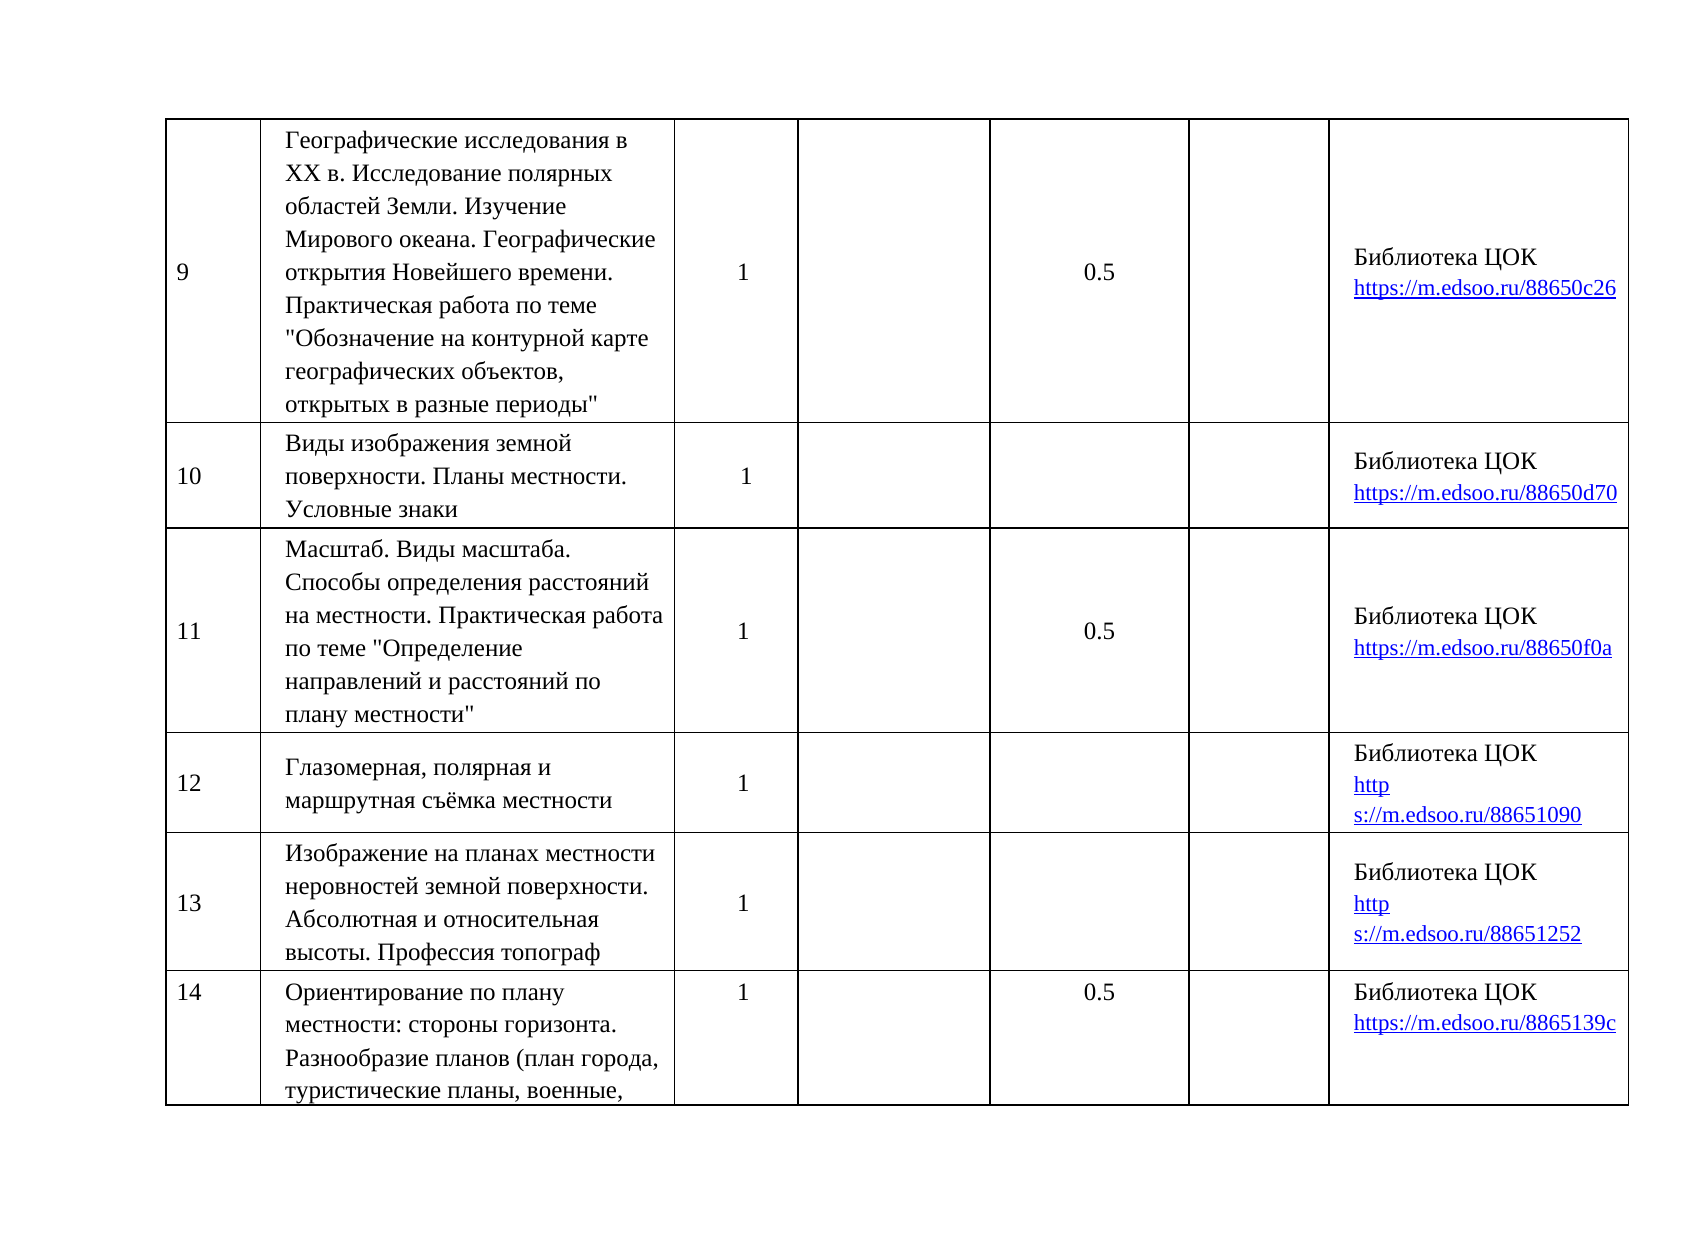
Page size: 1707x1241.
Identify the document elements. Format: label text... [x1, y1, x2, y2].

table_cell [991, 833, 1188, 970]
table_cell Библиотека ЦОК https://m.edsoo.ru/88651252 [1330, 833, 1628, 970]
table_cell 0.5 [991, 529, 1188, 732]
table_cell Библиотека ЦОК https://m.edsoo.ru/88650d70 [1330, 423, 1628, 527]
table_cell 0.5 [991, 971, 1188, 1104]
table_cell [991, 733, 1188, 831]
table_cell 10 [167, 423, 260, 527]
table_cell 14 [167, 971, 260, 1104]
table_cell [799, 120, 989, 422]
table_cell 1 [675, 833, 797, 970]
table_cell [799, 971, 989, 1104]
table_cell Масштаб. Виды масштаба. Способы определения расстояний на местности. Практическая работа по теме "Определение направлений и расстояний по плану местности" [261, 529, 674, 732]
table_cell Библиотека ЦОК https://m.edsoo.ru/88650c26 [1330, 120, 1628, 422]
table_cell [799, 423, 989, 527]
table_cell 1 [675, 971, 797, 1104]
table_cell Библиотека ЦОК https://m.edsoo.ru/88650f0a [1330, 529, 1628, 732]
table_cell 13 [167, 833, 260, 970]
table_cell 1 [675, 120, 797, 422]
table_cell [261, 971, 674, 1104]
table_cell 1 [675, 733, 797, 831]
table_cell [991, 423, 1188, 527]
table_cell 9 [167, 120, 260, 422]
table_cell [1190, 833, 1328, 970]
table_cell Глазомерная, полярная и маршрутная съёмка местности [261, 733, 674, 831]
table_cell 1 [675, 423, 797, 527]
table_cell [799, 733, 989, 831]
table_cell Виды изображения земной поверхности. Планы местности. Условные знаки [261, 423, 674, 527]
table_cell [1330, 971, 1628, 1104]
table_cell Географические исследования в ХХ в. Исследование полярных областей Земли. Изучение Мирового океана. Географические открытия Новейшего времени. Практическая работа по теме "Обозначение на контурной карте географических объектов, открытых в разные периоды" [261, 120, 674, 422]
table_cell [1190, 120, 1328, 422]
table_cell Изображение на планах местности неровностей земной поверхности. Абсолютная и относительная высоты. Профессия топограф [261, 833, 674, 970]
table_cell Библиотека ЦОК https://m.edsoo.ru/88651090 [1330, 733, 1628, 831]
table_cell 11 [167, 529, 260, 732]
table_cell [1190, 733, 1328, 831]
table_cell 12 [167, 733, 260, 831]
table_cell [1190, 971, 1328, 1104]
table_cell 0.5 [991, 120, 1188, 422]
table_cell [799, 529, 989, 732]
table_cell 1 [675, 529, 797, 732]
table_cell [799, 833, 989, 970]
table_cell [1190, 529, 1328, 732]
table_cell [1190, 423, 1328, 527]
